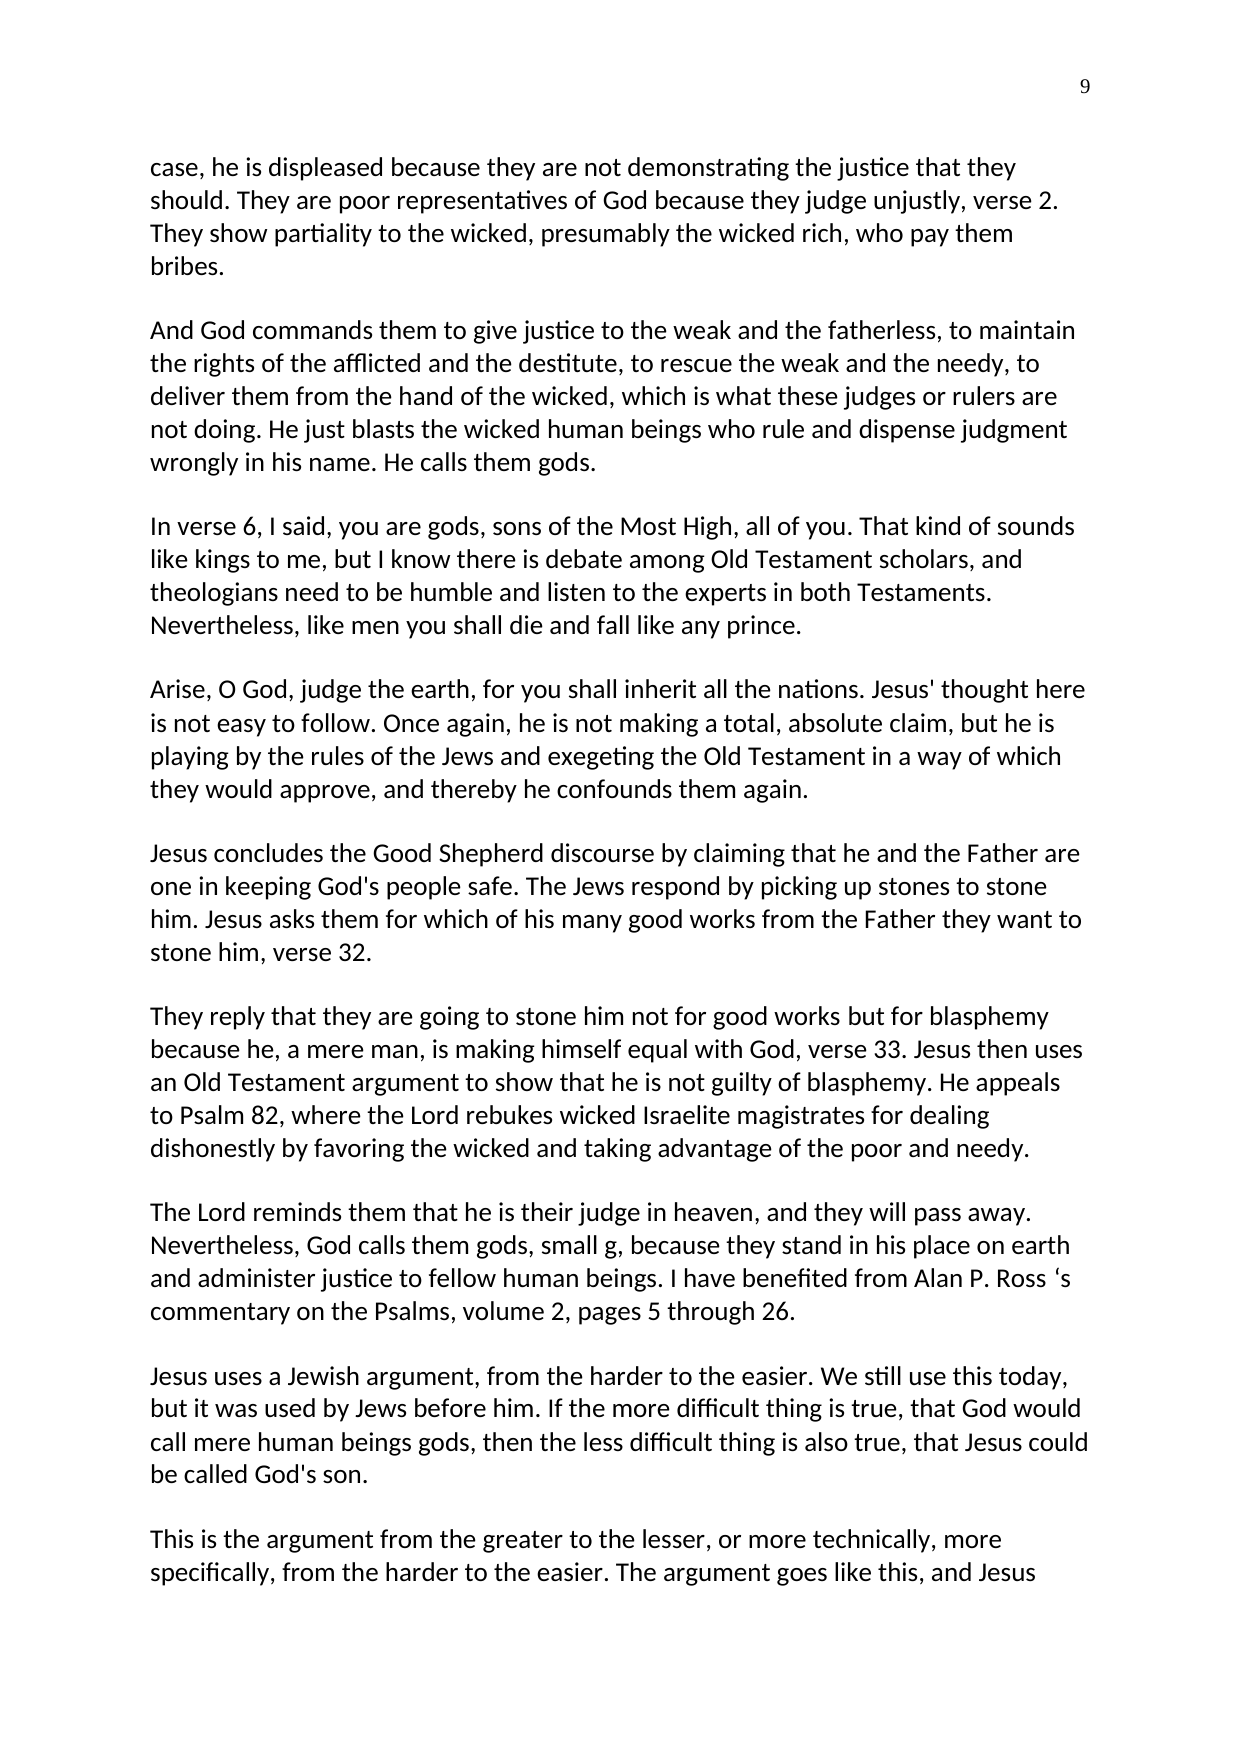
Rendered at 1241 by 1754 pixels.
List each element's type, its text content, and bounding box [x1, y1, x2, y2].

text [150, 150, 1090, 282]
text Arise, O God, judge the earth, for you shall inherit all the nations. Jesus' thought here is not easy to follow. Once again, he is not making a total, absolute claim, but he is playing by the rules of the Jews and exegeting the Old Testament in a way of which they would approve, and thereby he confounds them again. [150, 673, 1090, 805]
text The Lord reminds them that he is their judge in heaven, and they will pass away. Nevertheless, God calls them gods, small g, because they stand in his place on earth and administer justice to fellow human beings. I have benefited from Alan P. Ross ‘s commentary on the Psalms, volume 2, pages 5 through 26. [150, 1195, 1090, 1327]
text Jesus uses a Jewish argument, from the harder to the easier. We still use this today, but it was used by Jews before him. If the more difficult thing is true, that God would call mere human beings gods, then the less difficult thing is also true, that Jesus could be called God's son. [150, 1359, 1090, 1491]
text And God commands them to give justice to the weak and the fatherless, to maintain the rights of the afflicted and the destitute, to rescue the weak and the needy, to deliver them from the hand of the wicked, which is what these judges or rulers are not doing. He just blasts the wicked human beings who rule and dispense judgment wrongly in his name. He calls them gods. [150, 313, 1090, 478]
text They reply that they are going to stone him not for good works but for blasphemy because he, a mere man, is making himself equal with God, verse 33. Jesus then uses an Old Testament argument to show that he is not guilty of blasphemy. He appeals to Psalm 82, where the Lord rebukes wicked Israelite magistrates for dealing dishonestly by favoring the wicked and taking advantage of the poor and needy. [150, 999, 1090, 1164]
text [150, 1522, 1090, 1588]
text In verse 6, I said, you are gods, sons of the Most High, all of you. That kind of sounds like kings to me, but I know there is debate among Old Testament scholars, and theologians need to be humble and listen to the experts in both Testaments. Nevertheless, like men you shall die and fall like any prince. [150, 509, 1090, 642]
text Jesus concludes the Good Shepherd discourse by claiming that he and the Father are one in keeping God's people safe. The Jews respond by picking up stones to stone him. Jesus asks them for which of his many good works from the Father they want to stone him, verse 32. [150, 836, 1090, 968]
